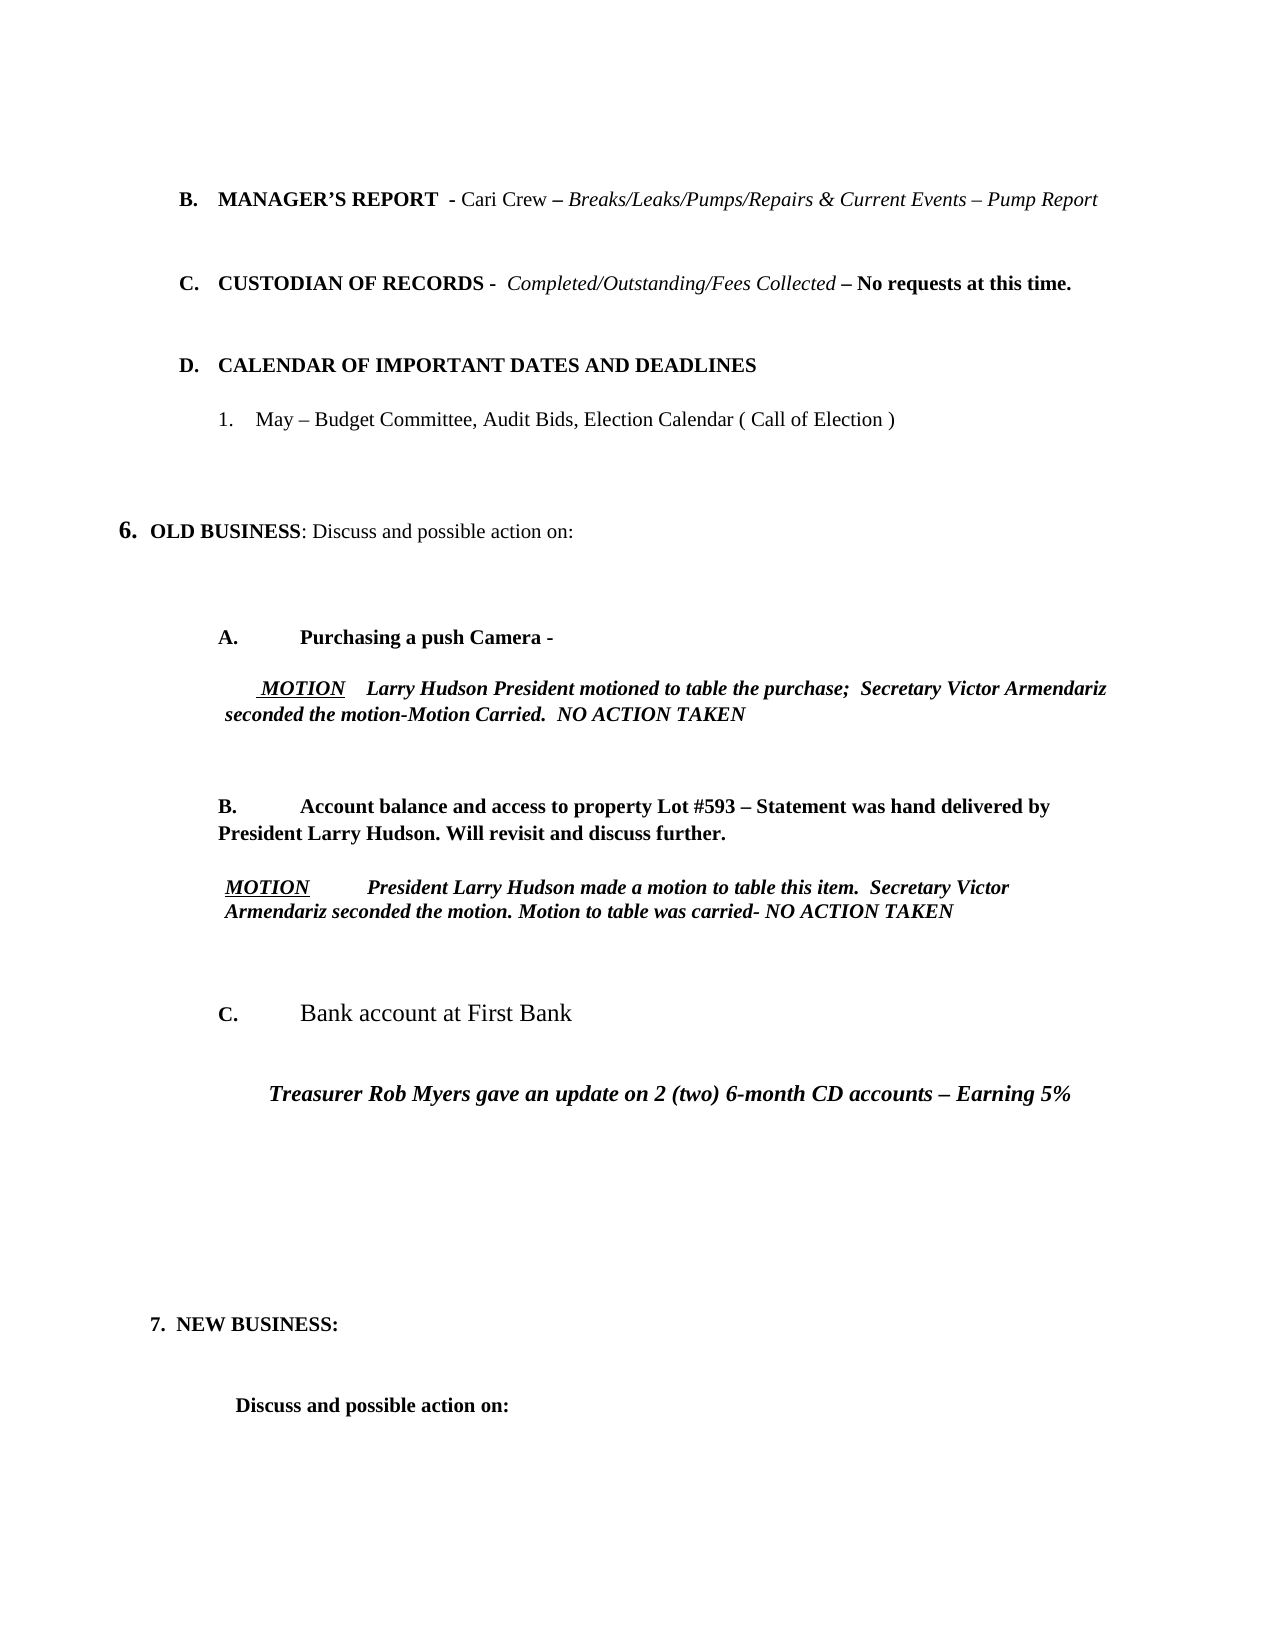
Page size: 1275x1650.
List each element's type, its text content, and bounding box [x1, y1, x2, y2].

text Treasurer Rob Myers gave an update on 2 (two) 6-month CD accounts – Earning 5% [262, 1079, 1125, 1106]
text MOTION President Larry Hudson made a motion to table this item. Secretary Victor Armendariz seconded the motion. Motion to table was carried- NO ACTION TAKEN [225, 875, 1125, 923]
text Discuss and possible action on: [150, 1393, 1125, 1417]
list CUSTODIAN OF RECORDS - Completed/Outstanding/Fees Collected – No requests at this time. [179, 271, 1125, 295]
list MANAGER’S REPORT - Cari Crew – Breaks/Leaks/Pumps/Repairs & Current Events – Pump Report [179, 187, 1125, 211]
list Bank account at First Bank [218, 998, 1125, 1027]
list Account balance and access to property Lot #593 – Statement was hand delivered by President Larry Hudson. Will revisit and discuss further. [218, 794, 1125, 844]
text MOTION Larry Hudson President motioned to table the purchase; Secretary Victor Armendariz seconded the motion-Motion Carried. NO ACTION TAKEN [225, 676, 1125, 726]
list OLD BUSINESS: Discuss and possible action on: [119, 514, 1125, 545]
list May – Budget Committee, Audit Bids, Election Calendar ( Call of Election ) [218, 407, 1125, 431]
list Purchasing a push Camera - [218, 625, 1125, 649]
list CALENDAR OF IMPORTANT DATES AND DEADLINES [179, 353, 1125, 377]
text 7. NEW BUSINESS: [150, 1312, 1125, 1336]
